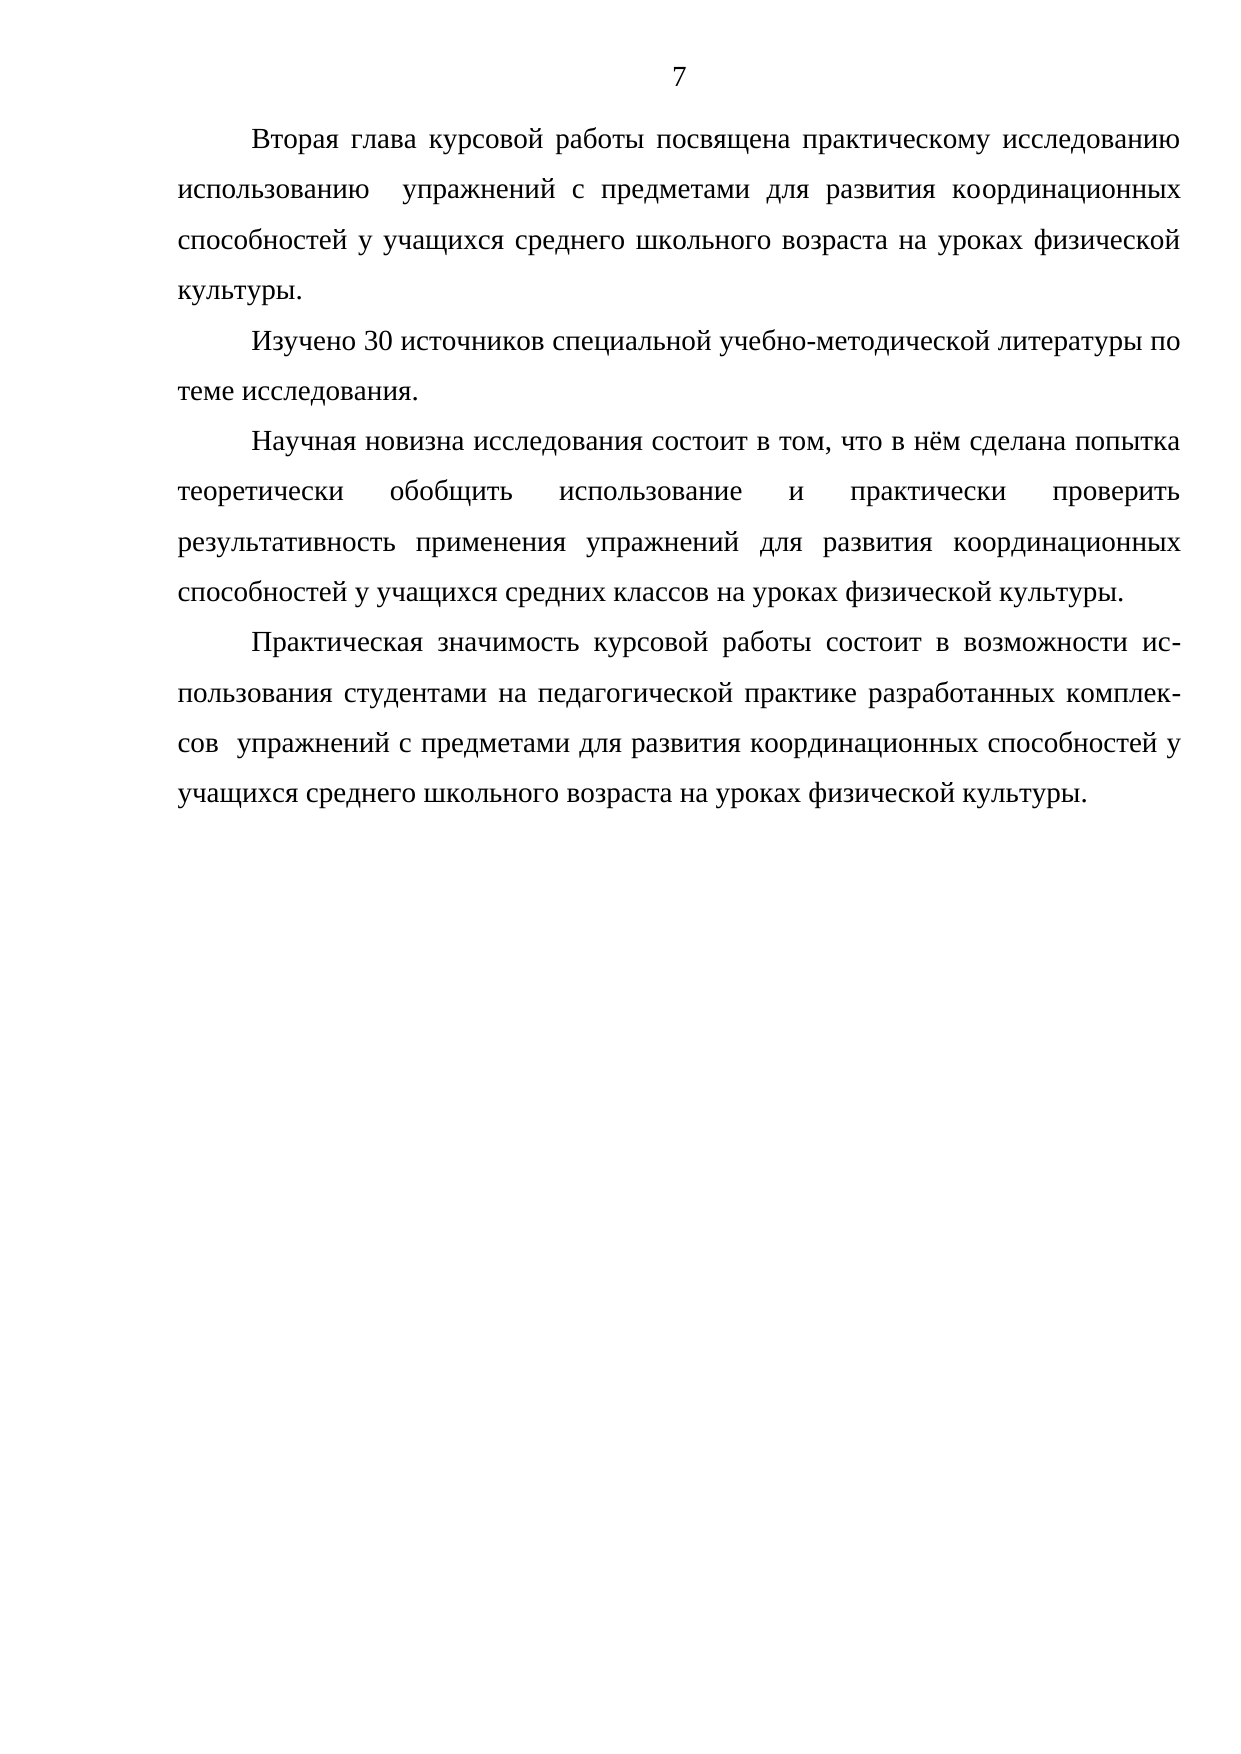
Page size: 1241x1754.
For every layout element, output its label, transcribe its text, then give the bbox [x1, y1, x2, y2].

text Вторая глава курсовой работы посвящена практическому исследованию использованию упражнений с предметами для развития координационных способностей у учащихся среднего школьного возраста на уроках физической культуры. [177, 121, 1181, 306]
text Практическая значимость курсовой работы состоит в возможности использования студентами на педагогической практике разработанных комплексов упражнений с предметами для развития координационных способностей у учащихся среднего школьного возраста на уроках физической культуры. [177, 708, 1181, 809]
text Научная новизна исследования состоит в том, что в нём сделана попытка теоретически обобщить использование и практически проверить результативность применения упражнений для развития координационных способностей у учащихся средних классов на уроках физической культуры. [177, 423, 1181, 474]
text Научная новизна исследования состоит в том, что в нём сделана попытка теоретически обобщить использование и практически проверить результативность применения упражнений для развития координационных способностей у учащихся средних классов на уроках физической культуры. [177, 507, 1181, 608]
text Изучено 30 источников специальной учебно-методической литературы по теме исследования. [177, 323, 1181, 406]
text Практическая значимость курсовой работы состоит в возможности использования студентами на педагогической практике разработанных комплексов упражнений с предметами для развития координационных способностей у учащихся среднего школьного возраста на уроках физической культуры. [177, 624, 1181, 675]
